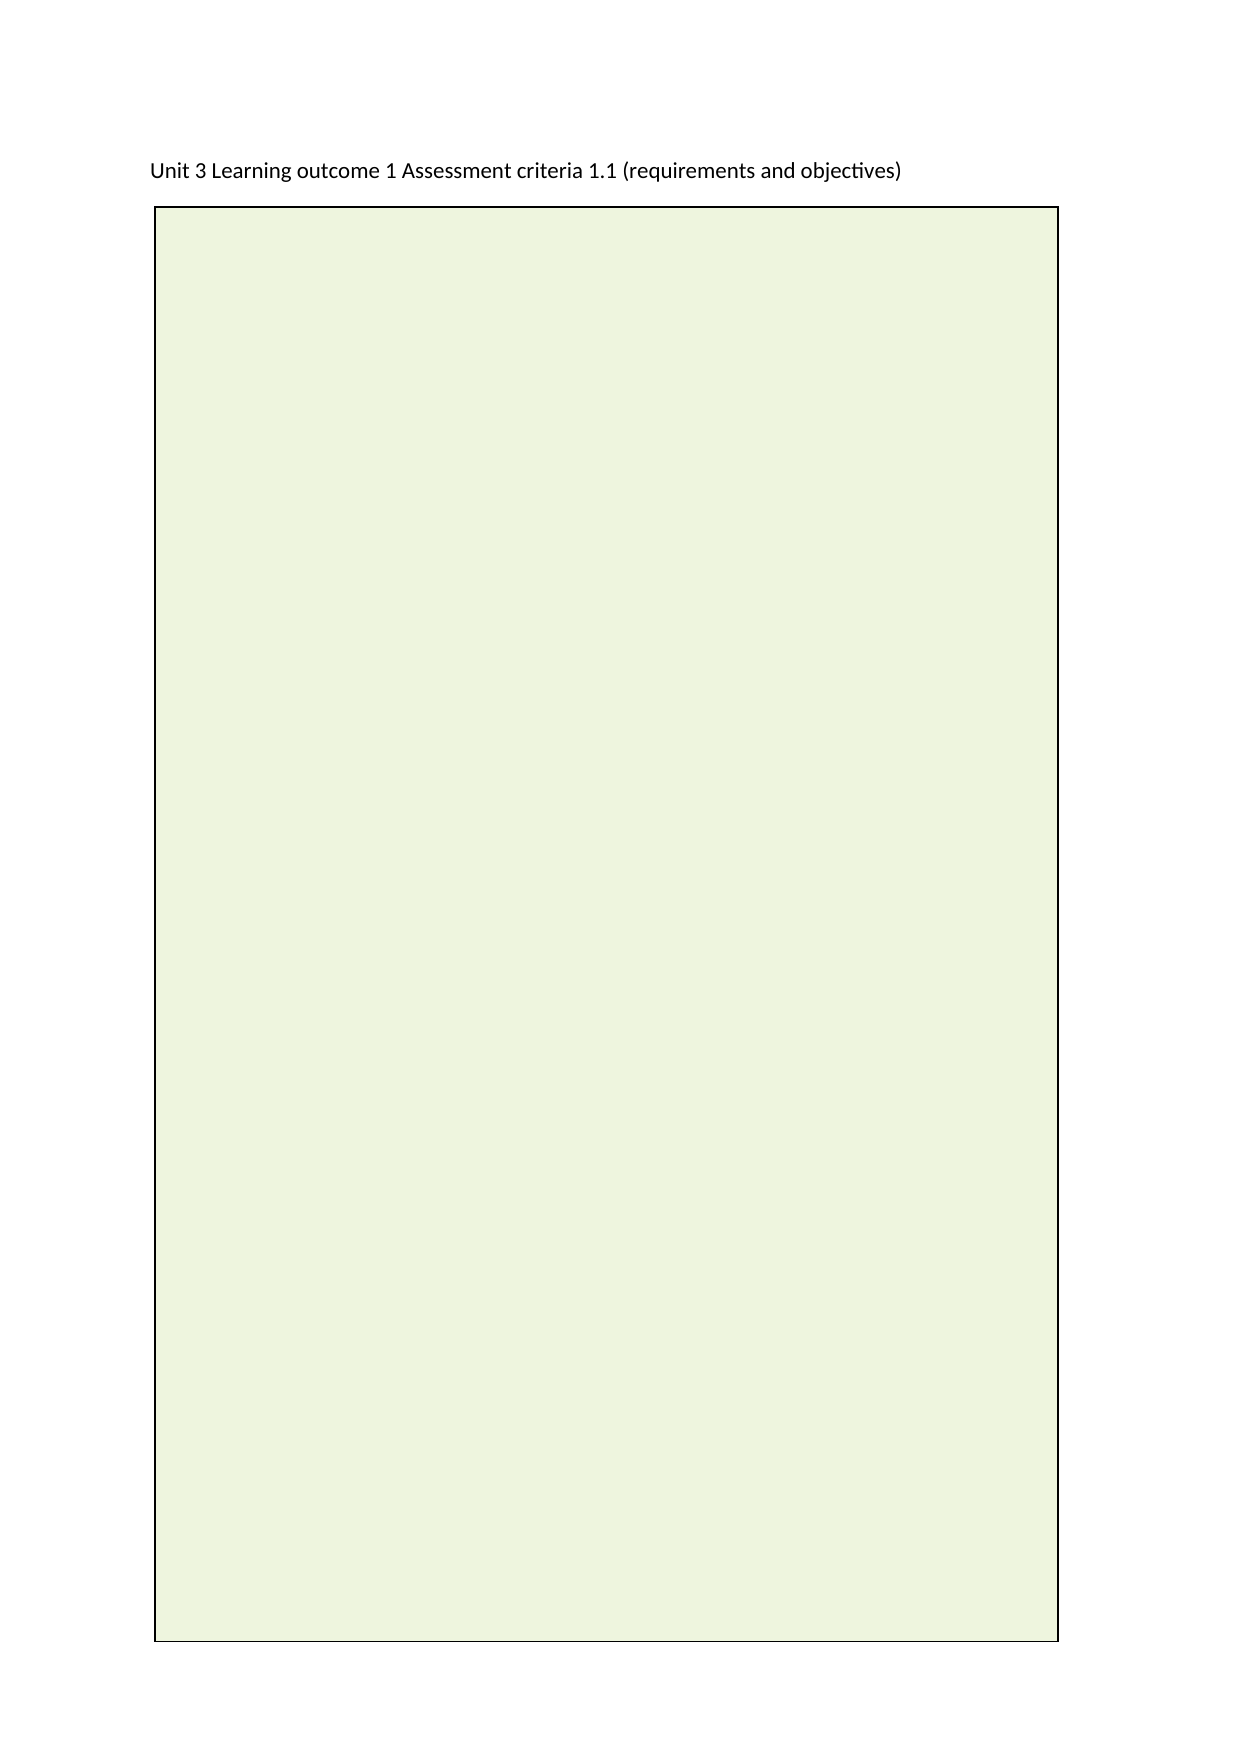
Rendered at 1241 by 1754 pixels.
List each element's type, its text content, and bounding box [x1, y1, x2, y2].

text Unit 3 Learning outcome 1 Assessment criteria 1.1 (requirements and objectives) [150, 156, 1090, 184]
